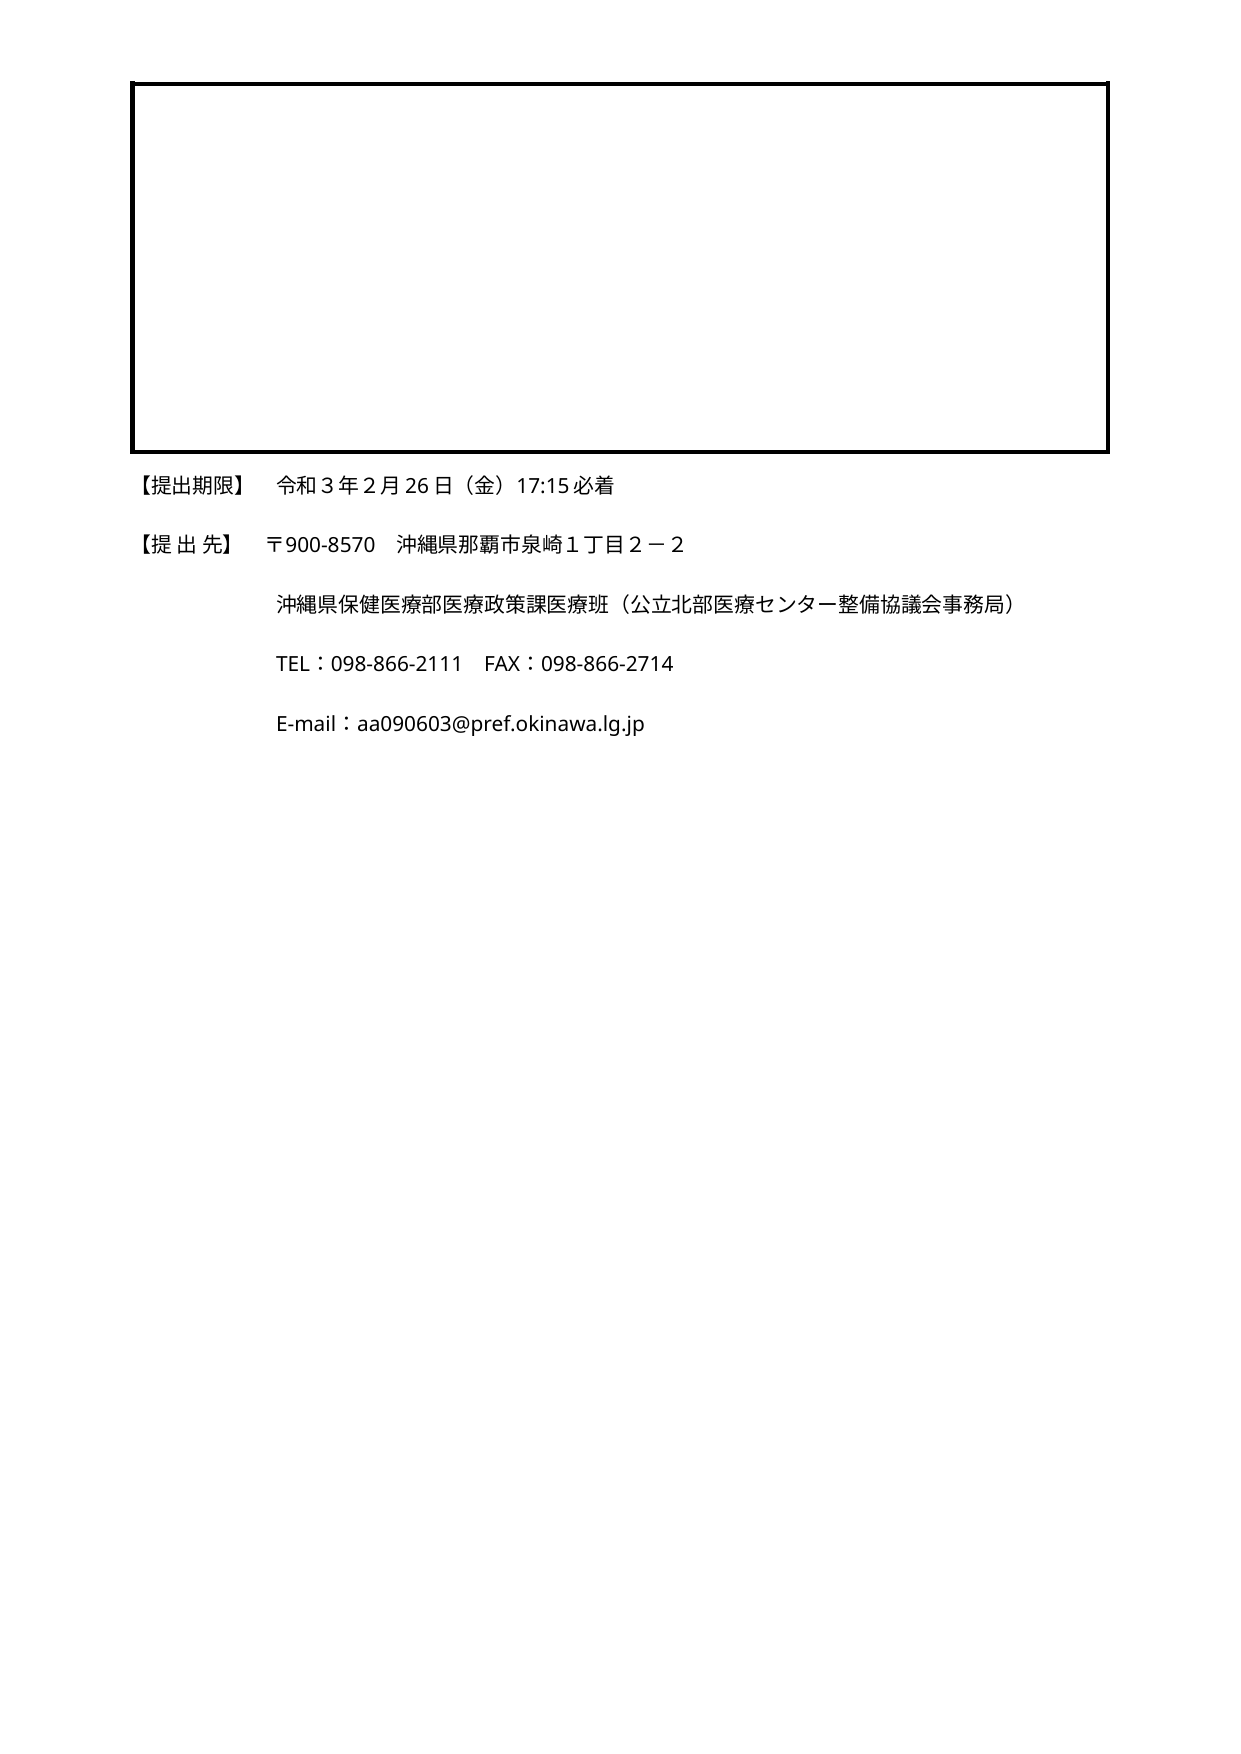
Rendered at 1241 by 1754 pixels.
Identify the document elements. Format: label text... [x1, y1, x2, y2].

text 沖縄県保健医療部医療政策課医療班（公立北部医療センター整備協議会事務局） [130, 573, 1110, 633]
text 【提 出 先】 〒900-8570 沖縄県那覇市泉崎１丁目２－２ [130, 514, 1110, 573]
text TEL：098-866-2111 FAX：098-866-2714 [130, 633, 1110, 693]
text E-mail：aa090603@pref.okinawa.lg.jp [130, 693, 1110, 752]
table_cell [135, 86, 1106, 449]
text 【提出期限】 令和３年２月26日（金）17:15必着 [130, 454, 1110, 514]
